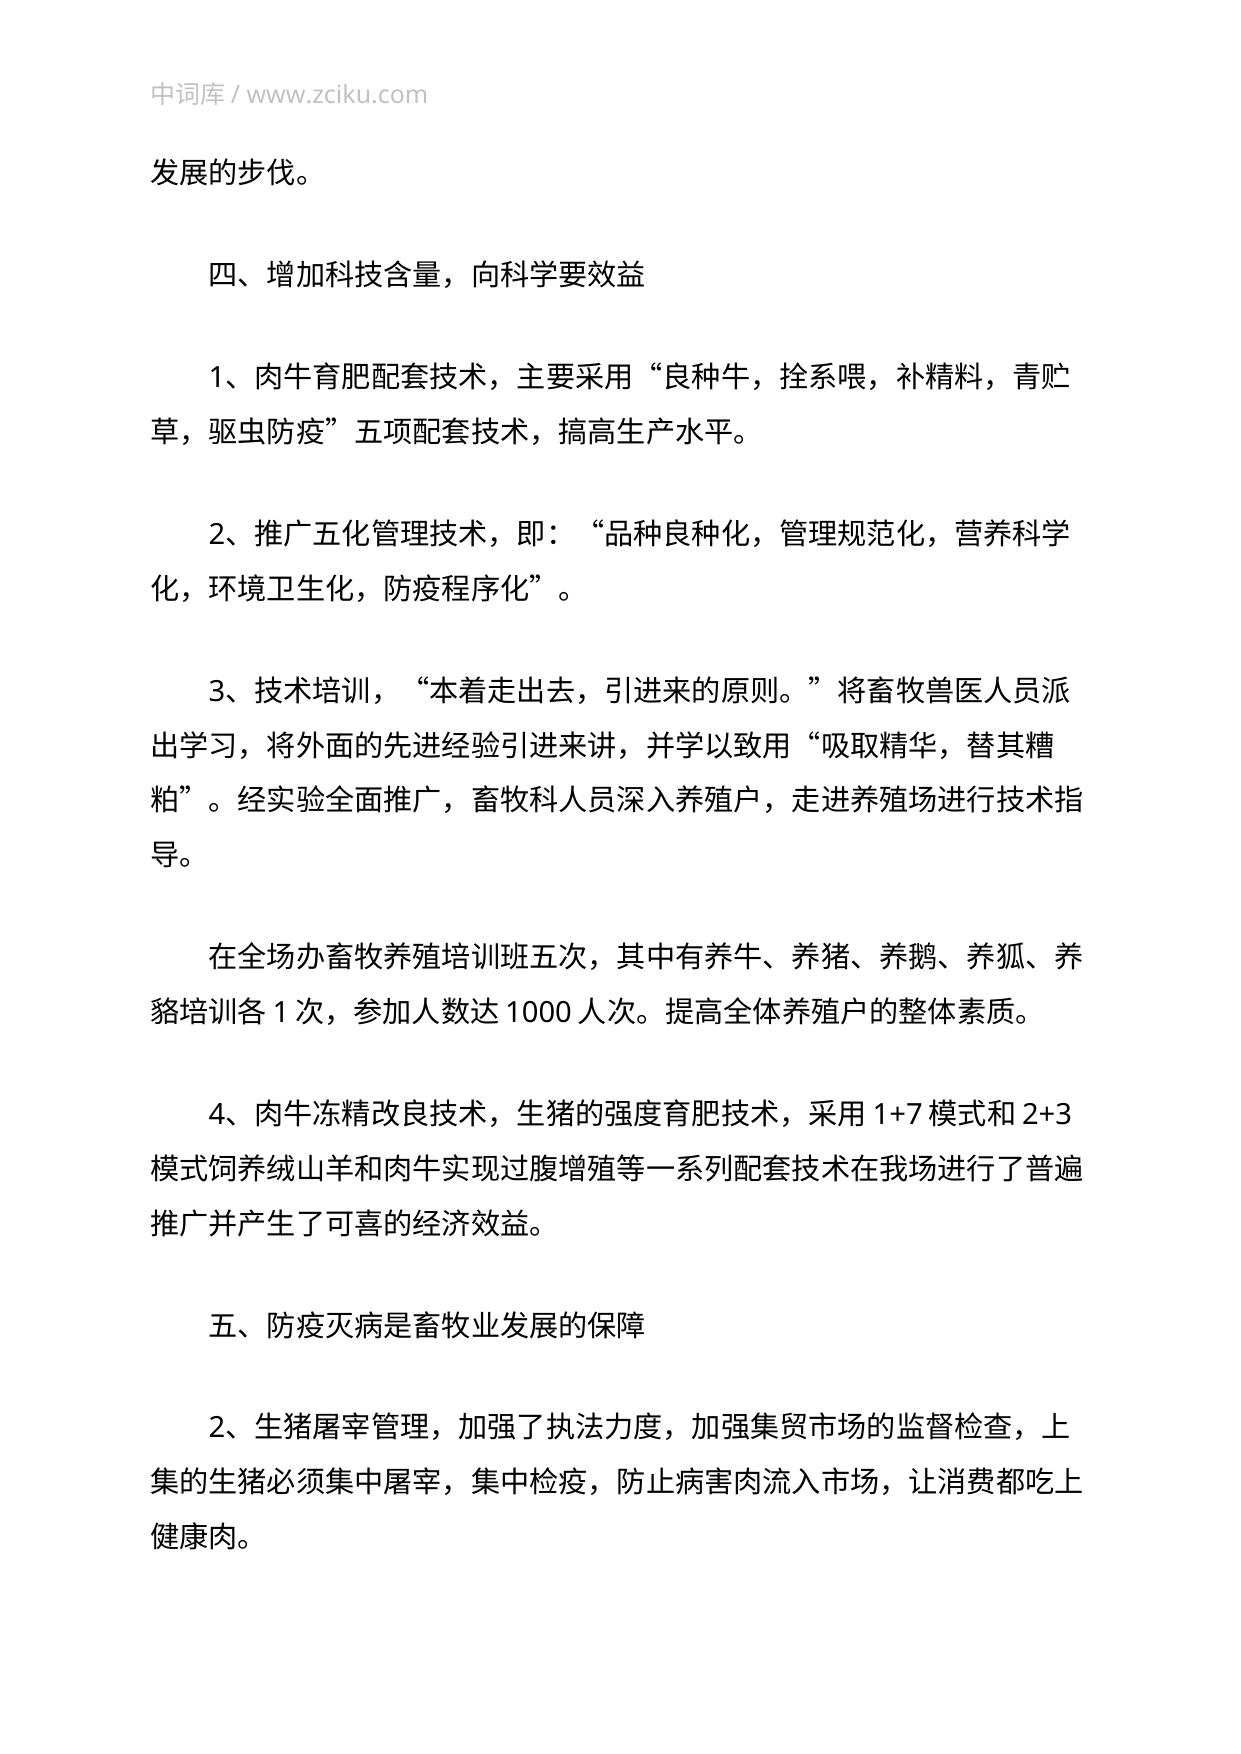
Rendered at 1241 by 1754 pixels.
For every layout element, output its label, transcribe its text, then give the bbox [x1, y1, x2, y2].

text 2、推广五化管理技术，即：“品种良种化，管理规范化，营养科学化，环境卫生化，防疫程序化”。 [150, 510, 1090, 608]
text 4、肉牛冻精改良技术，生猪的强度育肥技术，采用1+7模式和2+3模式饲养绒山羊和肉牛实现过腹增殖等一系列配套技术在我场进行了普遍推广并产生了可喜的经济效益。 [150, 1091, 1090, 1243]
text 3、技术培训，“本着走出去，引进来的原则。”将畜牧兽医人员派出学习，将外面的先进经验引进来讲，并学以致用“吸取精华，替其糟粕”。经实验全面推广，畜牧科人员深入养殖户，走进养殖场进行技术指导。 [150, 667, 1090, 874]
text 2、生猪屠宰管理，加强了执法力度，加强集贸市场的监督检查，上集的生猪必须集中屠宰，集中检疫，防止病害肉流入市场，让消费都吃上健康肉。 [150, 1404, 1090, 1556]
text 五、防疫灭病是畜牧业发展的保障 [150, 1302, 1090, 1344]
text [150, 150, 1090, 192]
text 四、增加科技含量，向科学要效益 [150, 252, 1090, 294]
text 在全场办畜牧养殖培训班五次，其中有养牛、养猪、养鹅、养狐、养貉培训各1次，参加人数达1000人次。提高全体养殖户的整体素质。 [150, 934, 1090, 1031]
text 1、肉牛育肥配套技术，主要采用“良种牛，拴系喂，补精料，青贮草，驱虫防疫”五项配套技术，搞高生产水平。 [150, 353, 1090, 451]
